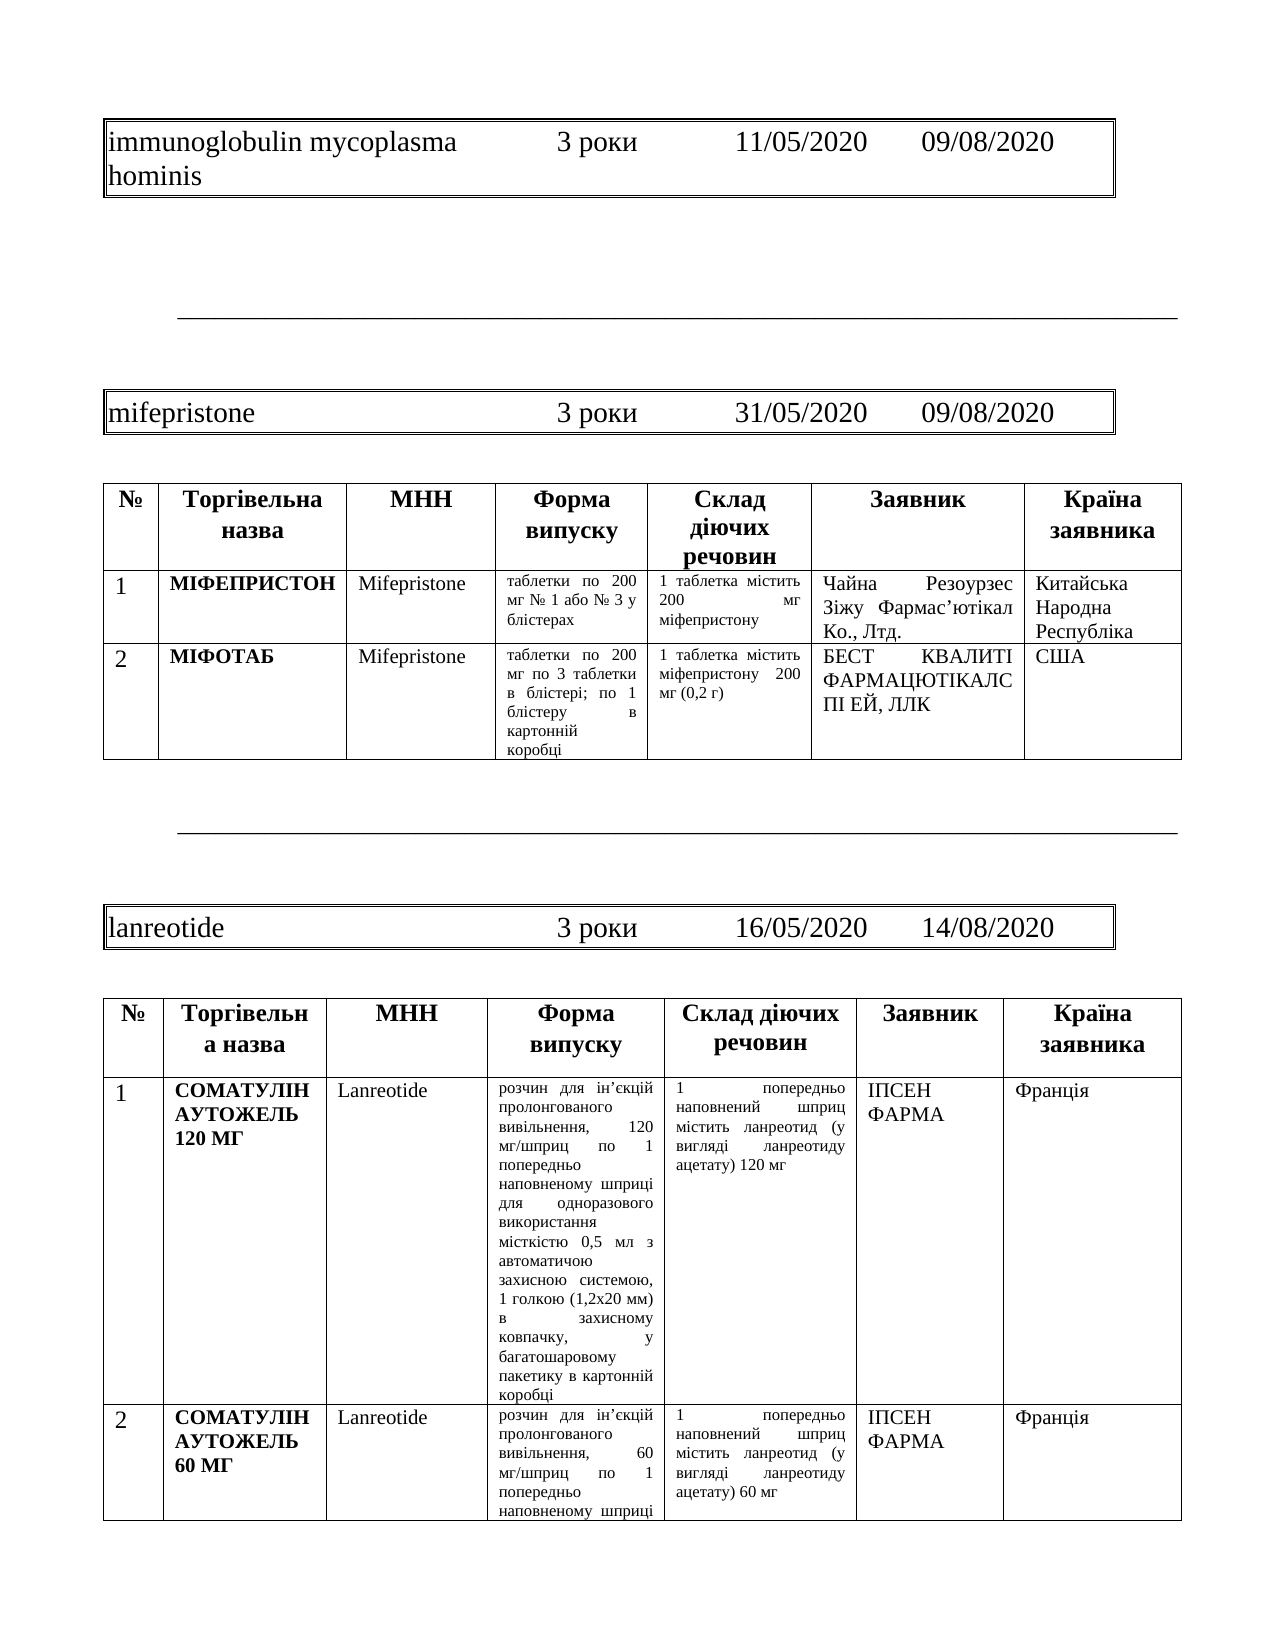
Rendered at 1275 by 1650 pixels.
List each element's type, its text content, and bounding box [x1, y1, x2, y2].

table_cell Чайна Резоурзес Зіжу Фармас’ютікал Ко., Лтд. [812, 571, 1024, 643]
table_header МНН [327, 999, 487, 1077]
table_cell МІФЕПРИСТОН [159, 571, 346, 643]
table_header mifepristone [107, 392, 553, 432]
table_header immunoglobulin mycoplasma hominis [107, 122, 553, 195]
table_cell ІПСЕН ФАРМА [857, 1405, 1003, 1520]
table_cell таблетки по 200 мг по 3 таблетки в блістері; по 1 блістеру в картонній коробці [496, 644, 647, 759]
table_header Форма випуску [488, 999, 664, 1077]
table_header МНН [347, 484, 495, 570]
table_header 11/05/2020 [731, 122, 918, 195]
table_cell розчин для ін’єкцій пролонгованого вивільнення, 120 мг/шприц по 1 попередньо наповненому шприці для одноразового використання місткістю 0,5 мл з автоматичою захисною системою, 1 голкою (1,2х20 мм) в захисному ковпачку, у багатошаровому пакетику в картонній коробці [488, 1078, 664, 1404]
table_cell Mifepristone [347, 571, 495, 643]
text ________________________________________________________________________________ [177, 808, 1186, 837]
table_cell 1 [104, 571, 158, 643]
table_cell 1 попередньо наповнений шприц містить ланреотид (у вигляді ланреотиду ацетату) 120 мг [665, 1078, 856, 1404]
table_cell ІПСЕН ФАРМА [857, 1078, 1003, 1404]
table_cell Китайська Народна Республіка [1025, 571, 1181, 643]
table_header Заявник [812, 484, 1024, 570]
table_header Країна заявника [1004, 999, 1181, 1077]
table_cell 1 таблетка містить міфепристону 200 мг (0,2 г) [648, 644, 811, 759]
table_header 14/08/2020 [918, 907, 1113, 946]
table_header 09/08/2020 [918, 392, 1113, 432]
table_cell США [1025, 644, 1181, 759]
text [177, 293, 1186, 322]
table_cell БЕСТ КВАЛИТІ ФАРМАЦЮТІКАЛС ПІ ЕЙ, ЛЛК [812, 644, 1024, 759]
table_header 09/08/2020 [918, 122, 1113, 195]
table_header 31/05/2020 [731, 392, 918, 432]
table_header 3 роки [554, 392, 731, 432]
table_cell 2 [104, 1405, 163, 1520]
table_header Заявник [857, 999, 1003, 1077]
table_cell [665, 1405, 856, 1520]
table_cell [488, 1405, 664, 1520]
table_cell СОМАТУЛІН АУТОЖЕЛЬ 120 МГ [164, 1078, 326, 1404]
table_cell 2 [104, 644, 158, 759]
table_cell Франція [1004, 1078, 1181, 1404]
table_header 16/05/2020 [731, 907, 918, 946]
table_cell таблетки по 200 мг № 1 або № 3 у блістерах [496, 571, 647, 643]
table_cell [164, 1405, 326, 1520]
table_cell Lanreotide [327, 1078, 487, 1404]
table_header Торгівельна назва [164, 999, 326, 1077]
table_cell Lanreotide [327, 1405, 487, 1520]
table_header 3 роки [554, 907, 731, 946]
table_cell 1 [104, 1078, 163, 1404]
table_header Торгівельна назва [159, 484, 346, 570]
table_header № [104, 999, 163, 1077]
table_header Форма випуску [496, 484, 647, 570]
table_cell Mifepristone [347, 644, 495, 759]
table_header 3 роки [554, 122, 731, 195]
table_cell 1 таблетка містить 200 мг міфепристону [648, 571, 811, 643]
table_header lanreotide [107, 907, 553, 946]
table_header Склад діючих речовин [665, 999, 856, 1077]
table_cell МІФОТАБ [159, 644, 346, 759]
table_cell Франція [1004, 1405, 1181, 1520]
table_header Склад діючих речовин [648, 484, 811, 570]
table_header № [104, 484, 158, 570]
table_header Країна заявника [1025, 484, 1181, 570]
